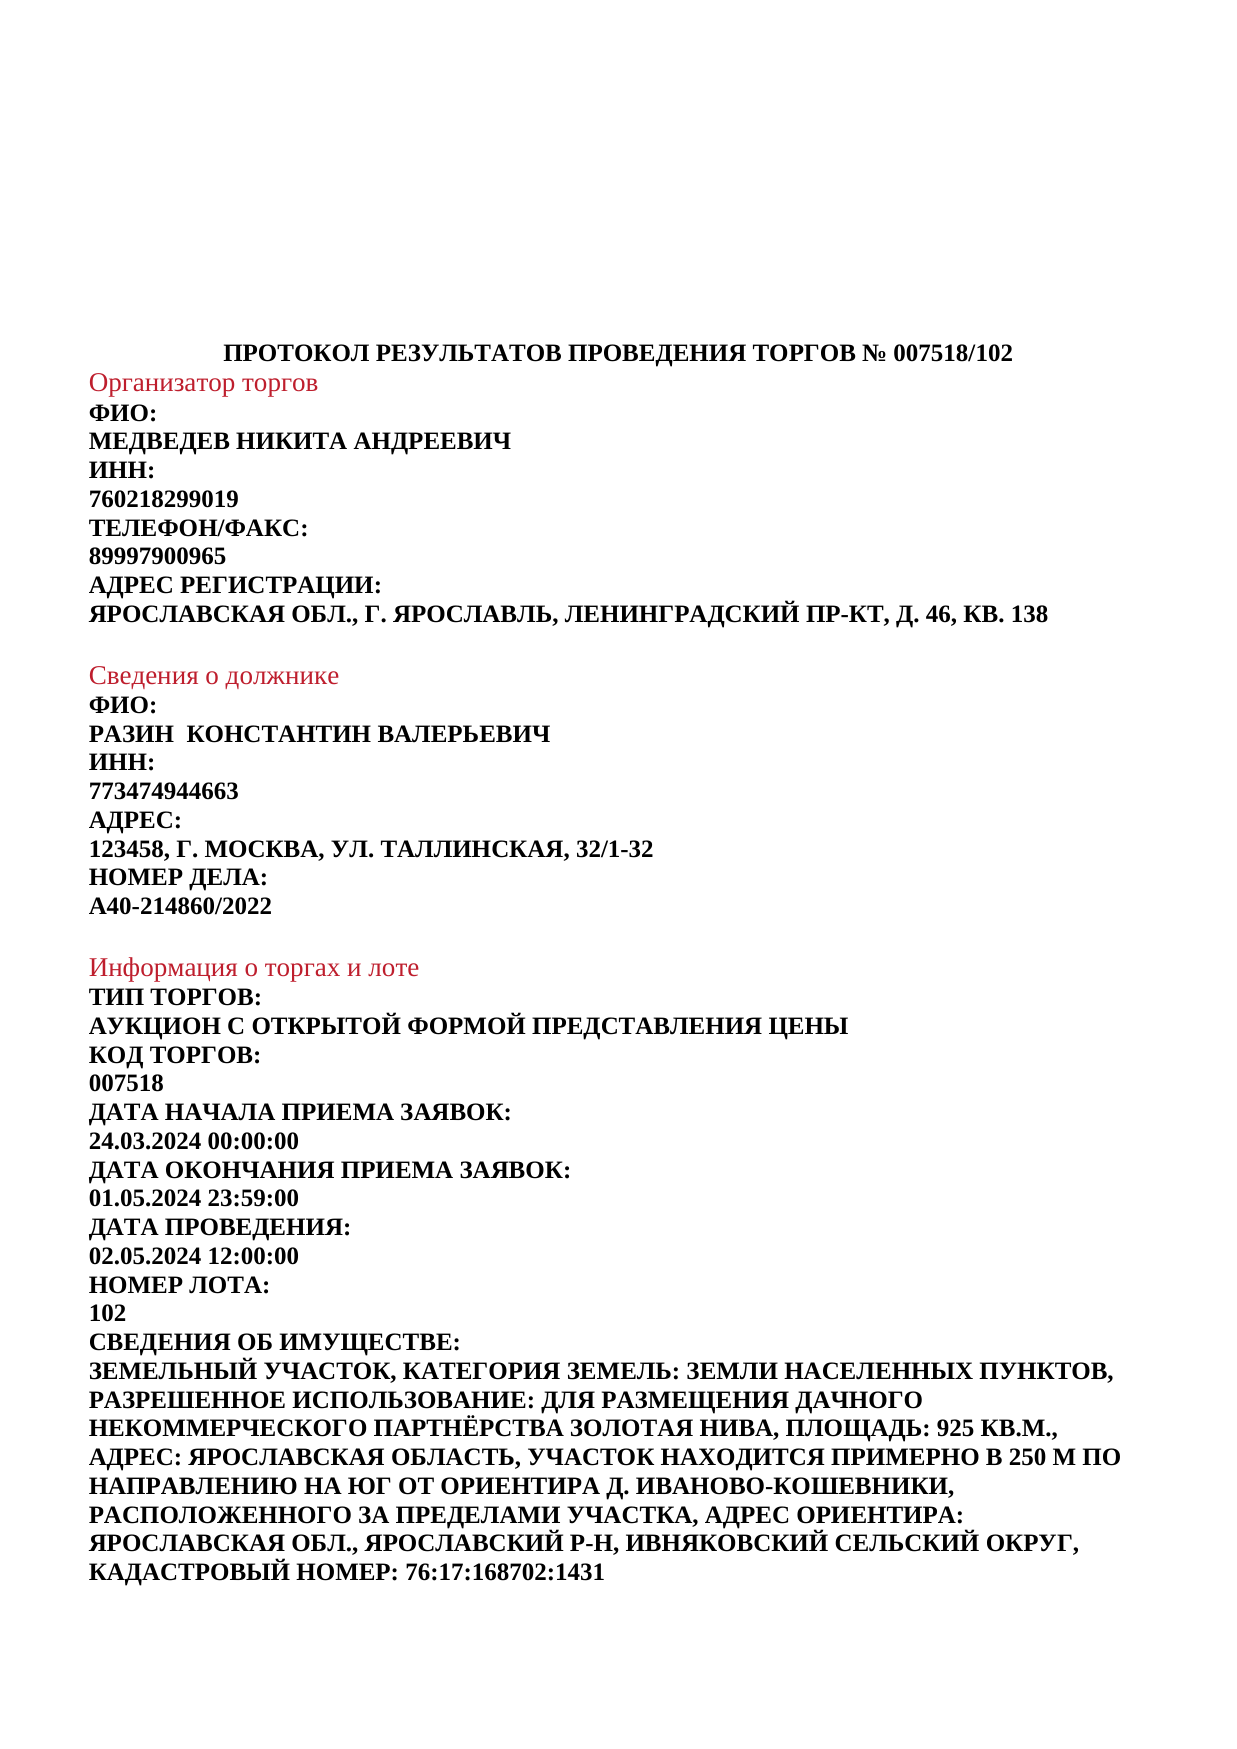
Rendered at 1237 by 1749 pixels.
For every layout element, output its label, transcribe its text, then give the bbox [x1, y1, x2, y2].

text ПРОТОКОЛ РЕЗУЛЬТАТОВ ПРОВЕДЕНИЯ ТОРГОВ № 007518/102 [88, 88, 1148, 366]
